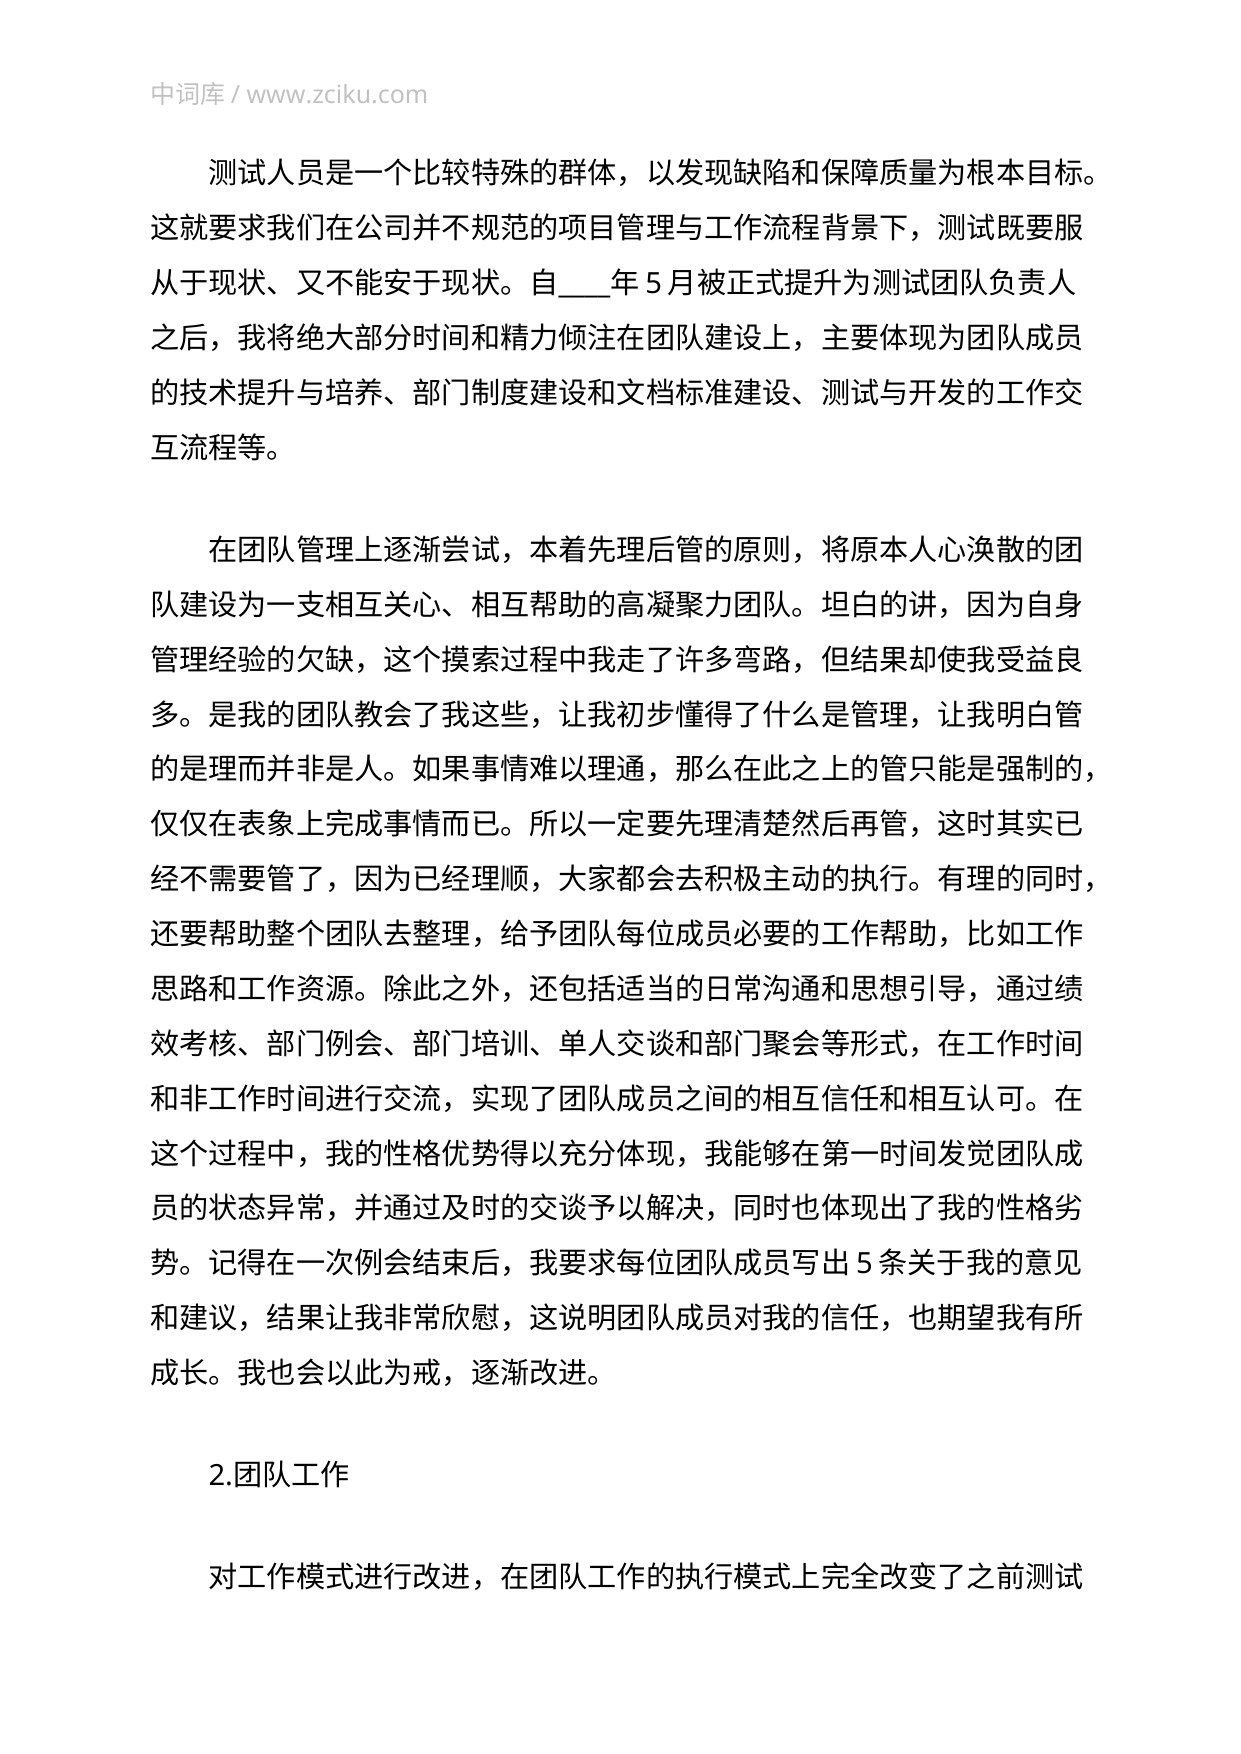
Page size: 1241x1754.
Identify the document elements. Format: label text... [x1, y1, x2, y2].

text 测试人员是一个比较特殊的群体，以发现缺陷和保障质量为根本目标。这就要求我们在公司并不规范的项目管理与工作流程背景下，测试既要服从于现状、又不能安于现状。自____年5月被正式提升为测试团队负责人之后，我将绝大部分时间和精力倾注在团队建设上，主要体现为团队成员的技术提升与培养、部门制度建设和文档标准建设、测试与开发的工作交互流程等。 [150, 150, 1090, 467]
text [150, 1554, 1090, 1596]
text 在团队管理上逐渐尝试，本着先理后管的原则，将原本人心涣散的团队建设为一支相互关心、相互帮助的高凝聚力团队。坦白的讲，因为自身管理经验的欠缺，这个摸索过程中我走了许多弯路，但结果却使我受益良多。是我的团队教会了我这些，让我初步懂得了什么是管理，让我明白管的是理而并非是人。如果事情难以理通，那么在此之上的管只能是强制的，仅仅在表象上完成事情而已。所以一定要先理清楚然后再管，这时其实已经不需要管了，因为已经理顺，大家都会去积极主动的执行。有理的同时，还要帮助整个团队去整理，给予团队每位成员必要的工作帮助，比如工作思路和工作资源。除此之外，还包括适当的日常沟通和思想引导，通过绩效考核、部门例会、部门培训、单人交谈和部门聚会等形式，在工作时间和非工作时间进行交流，实现了团队成员之间的相互信任和相互认可。在这个过程中，我的性格优势得以充分体现，我能够在第一时间发觉团队成员的状态异常，并通过及时的交谈予以解决，同时也体现出了我的性格劣势。记得在一次例会结束后，我要求每位团队成员写出5条关于我的意见和建议，结果让我非常欣慰，这说明团队成员对我的信任，也期望我有所成长。我也会以此为戒，逐渐改进。 [150, 526, 1090, 1392]
text 2.团队工作 [150, 1452, 1090, 1494]
